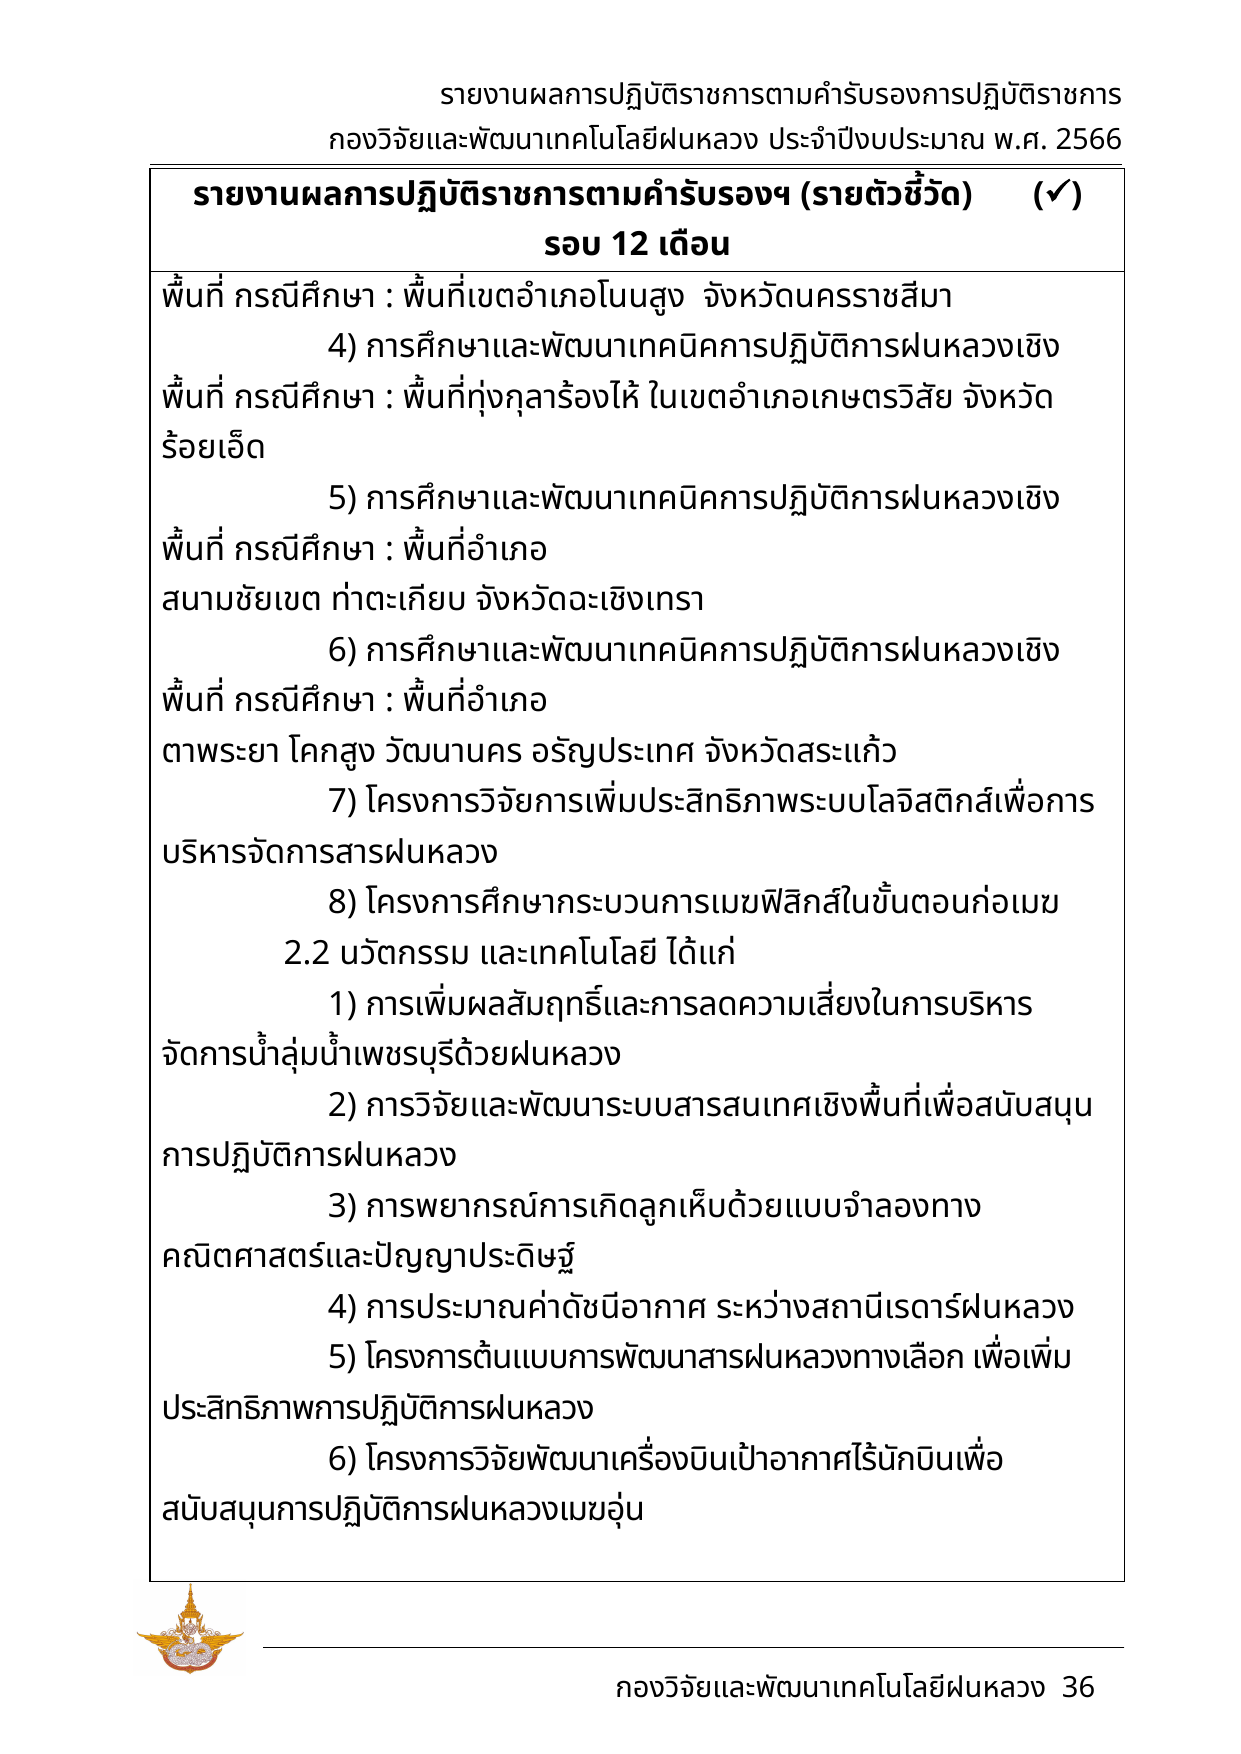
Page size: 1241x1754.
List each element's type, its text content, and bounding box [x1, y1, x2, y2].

picture [132, 1579, 247, 1676]
table_header รายงานผลการปฏิบัติราชการตามคำรับรองฯ (รายตัวชี้วัด) () รอบ 12 เดือน [151, 169, 1124, 271]
